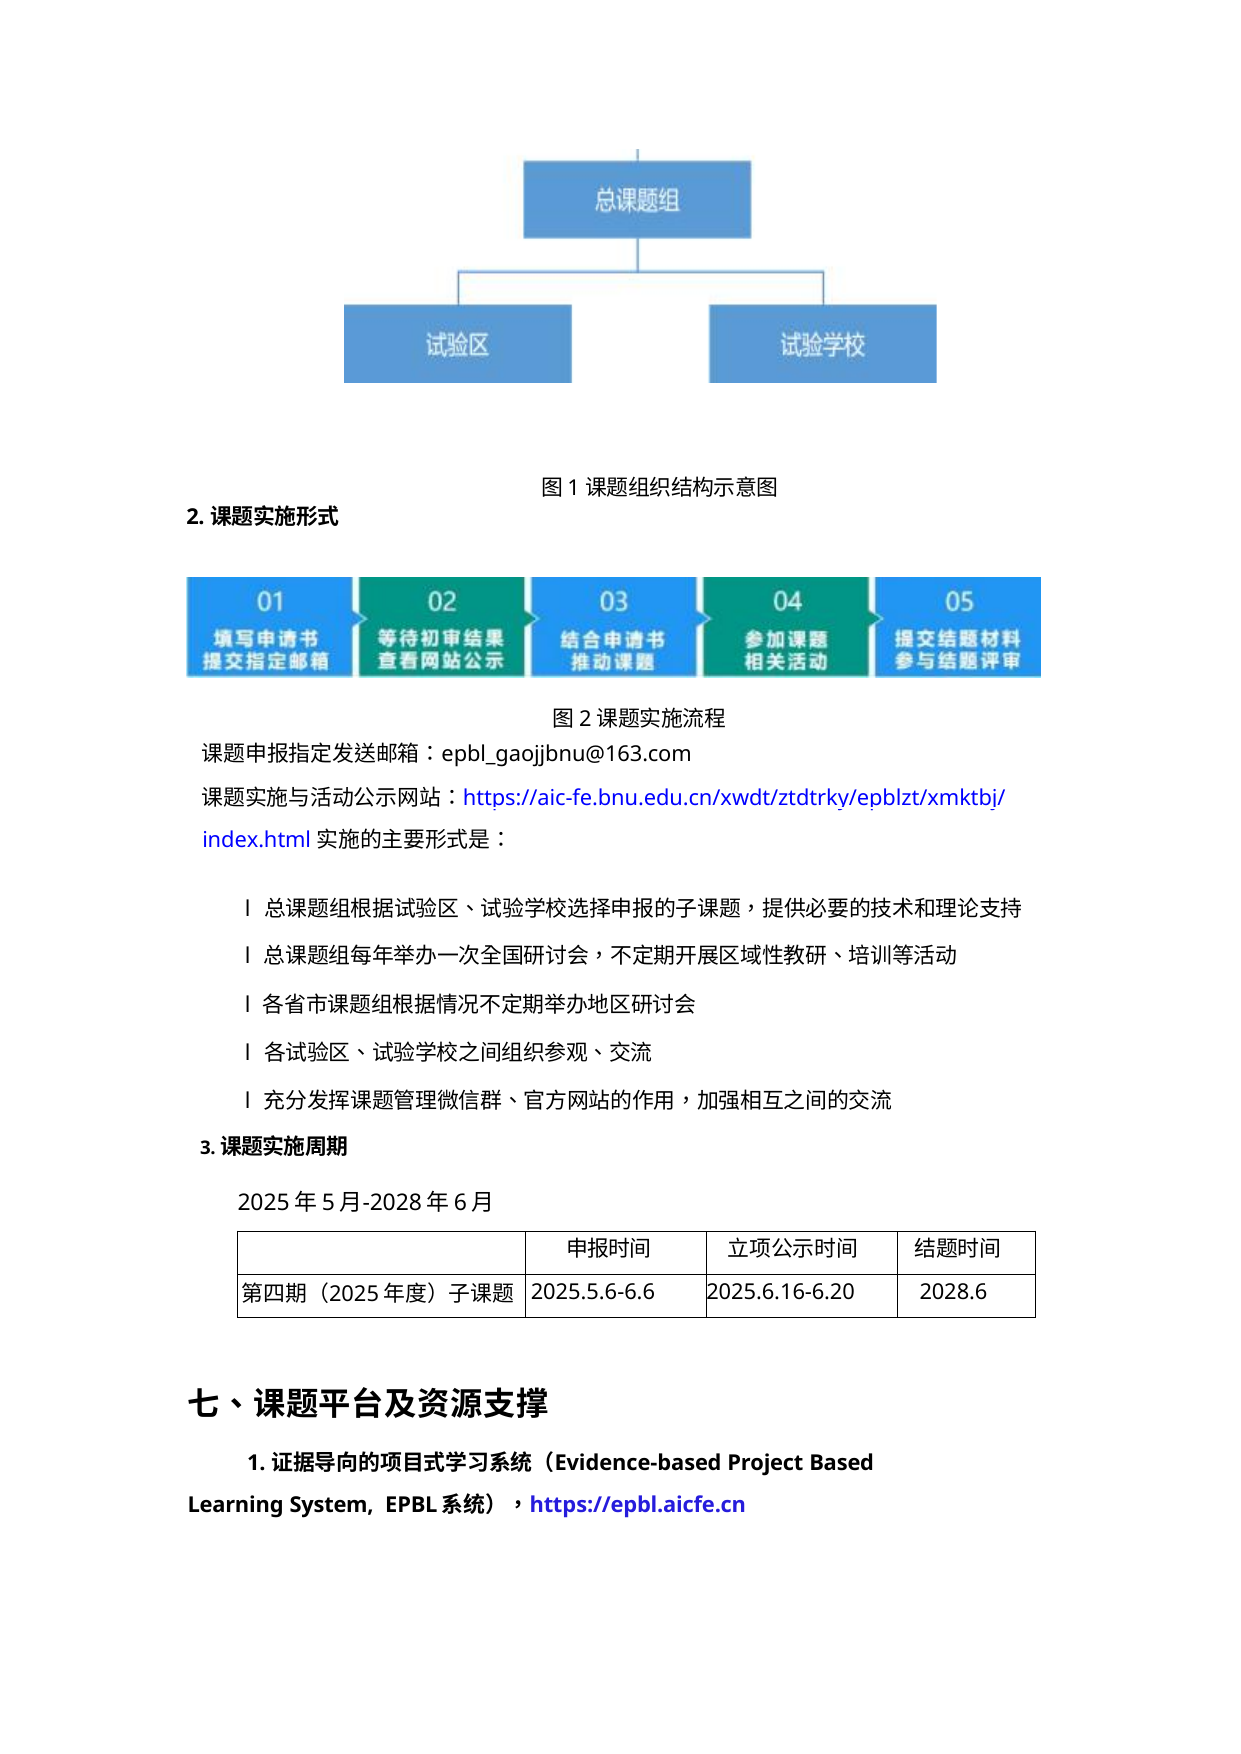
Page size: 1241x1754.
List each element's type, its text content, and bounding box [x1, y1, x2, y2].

text l 总课题组根据试验区、试验学校选择申报的子课题，提供必要的技术和理论支持 [244, 894, 1054, 921]
table_header 结题时间 [898, 1232, 1035, 1274]
table_cell 第四期（2025年度）子课题 [238, 1275, 525, 1317]
table_cell 2028.6 [898, 1275, 1035, 1317]
text l 各省市课题组根据情况不定期举办地区研讨会 [244, 990, 1054, 1017]
text 图2 课题实施流程 [553, 706, 1054, 732]
text 1. 证据导向的项目式学习系统（Evidence-based Project Based Learning System, EPBL系统），https://epbl.aicfe.cn [187, 1447, 968, 1519]
subtitle 2. 课题实施形式 [186, 501, 1054, 531]
text 2025年5月-2028年6月 [237, 1188, 1054, 1217]
text l 充分发挥课题管理微信群、官方网站的作用，加强相互之间的交流 [244, 1086, 1054, 1114]
text 七、课题平台及资源支撑 [187, 1383, 1054, 1423]
text 图1 课题组织结构示意图 [541, 473, 1054, 501]
text 课题申报指定发送邮箱：epbl_gaojjbnu@163.com [202, 732, 1054, 782]
table_cell 2025.5.6-6.6 [526, 1275, 706, 1317]
table_cell 2025.6.16-6.20 [707, 1275, 897, 1317]
table_header 立项公示时间 [707, 1232, 897, 1274]
text l 总课题组每年举办一次全国研讨会，不定期开展区域性教研、培训等活动 [244, 942, 1054, 969]
text l 各试验区、试验学校之间组织参观、交流 [244, 1038, 1054, 1066]
text 3. 课题实施周期 [200, 1136, 1054, 1159]
picture [344, 149, 937, 383]
picture [186, 577, 1041, 678]
table_header [238, 1232, 525, 1274]
table_header 申报时间 [526, 1232, 706, 1274]
text 课题实施与活动公示网站：https://aic-fe.bnu.edu.cn/xwdt/ztdtrky/epblzt/xmktbj/index.html 实施的主要形式是： [201, 782, 1054, 853]
